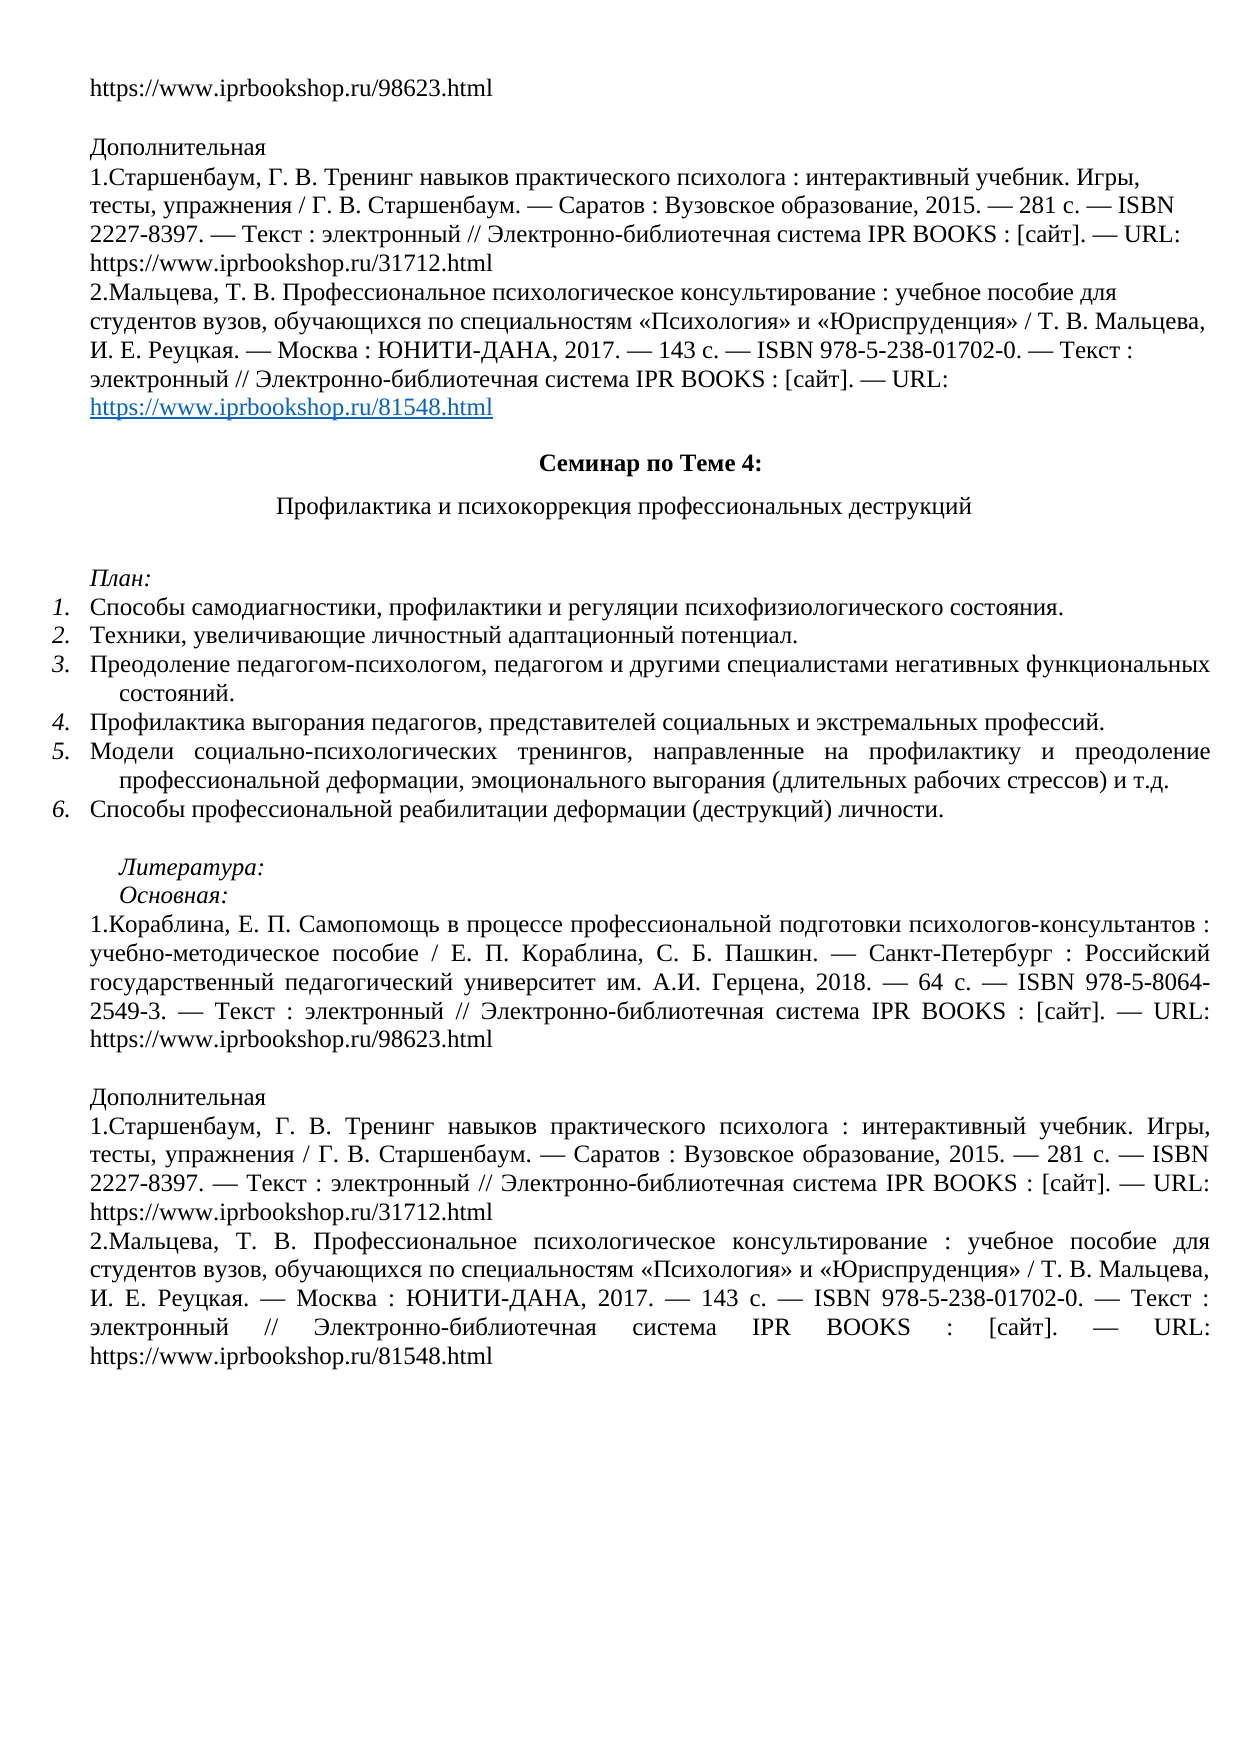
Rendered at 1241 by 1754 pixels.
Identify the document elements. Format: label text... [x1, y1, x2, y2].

text План: [89, 563, 1211, 592]
text Профилактика и психокоррекция профессиональных деструкций [89, 491, 1158, 520]
list Модели социально-психологических тренингов, направленные на профилактику и преодоление профессиональной деформации, эмоционального выгорания (длительных рабочих стрессов) и т.д. [52, 736, 1211, 794]
text Дополнительная [89, 1082, 1211, 1111]
list Профилактика выгорания педагогов, представителей социальных и экстремальных профессий. [52, 707, 1211, 736]
list Способы профессиональной реабилитации деформации (деструкций) личности. [52, 794, 1095, 823]
list Техники, увеличивающие личностный адаптационный потенциал. [52, 621, 1211, 649]
text 2.Мальцева, Т. В. Профессиональное психологическое консультирование : учебное пособие для студентов вузов, обучающихся по специальностям «Психология» и «Юриспруденция» / Т. В. Мальцева, И. Е. Реуцкая. — Москва : ЮНИТИ-ДАНА, 2017. — 143 c. — ISBN 978-5-238-01702-0. — Текст : электронный // Электронно-библиотечная система IPR BOOKS : [сайт]. — URL: https://www.iprbookshop.ru/81548.html [89, 277, 1211, 421]
text 2.Мальцева, Т. В. Профессиональное психологическое консультирование : учебное пособие для студентов вузов, обучающихся по специальностям «Психология» и «Юриспруденция» / Т. В. Мальцева, И. Е. Реуцкая. — Москва : ЮНИТИ-ДАНА, 2017. — 143 c. — ISBN 978-5-238-01702-0. — Текст : электронный // Электронно-библиотечная система IPR BOOKS : [сайт]. — URL: https://www.iprbookshop.ru/81548.html [89, 1226, 1211, 1369]
text Дополнительная [89, 132, 1211, 161]
list Преодоление педагогом-психологом, педагогом и другими специалистами негативных функциональных состояний. [52, 650, 1211, 707]
list Литература: [119, 852, 1095, 881]
text 1.Старшенбаум, Г. В. Тренинг навыков практического психолога : интерактивный учебник. Игры, тесты, упражнения / Г. В. Старшенбаум. — Саратов : Вузовское образование, 2015. — 281 c. — ISBN 2227-8397. — Текст : электронный // Электронно-библиотечная система IPR BOOKS : [сайт]. — URL: https://www.iprbookshop.ru/31712.html [89, 162, 1211, 277]
text Семинар по Теме 4: [89, 448, 1211, 477]
list Способы самодиагностики, профилактики и регуляции психофизиологического состояния. [52, 592, 1211, 621]
list Основная: [119, 881, 1095, 909]
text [89, 73, 1211, 102]
text 1.Старшенбаум, Г. В. Тренинг навыков практического психолога : интерактивный учебник. Игры, тесты, упражнения / Г. В. Старшенбаум. — Саратов : Вузовское образование, 2015. — 281 c. — ISBN 2227-8397. — Текст : электронный // Электронно-библиотечная система IPR BOOKS : [сайт]. — URL: https://www.iprbookshop.ru/31712.html [89, 1111, 1211, 1226]
